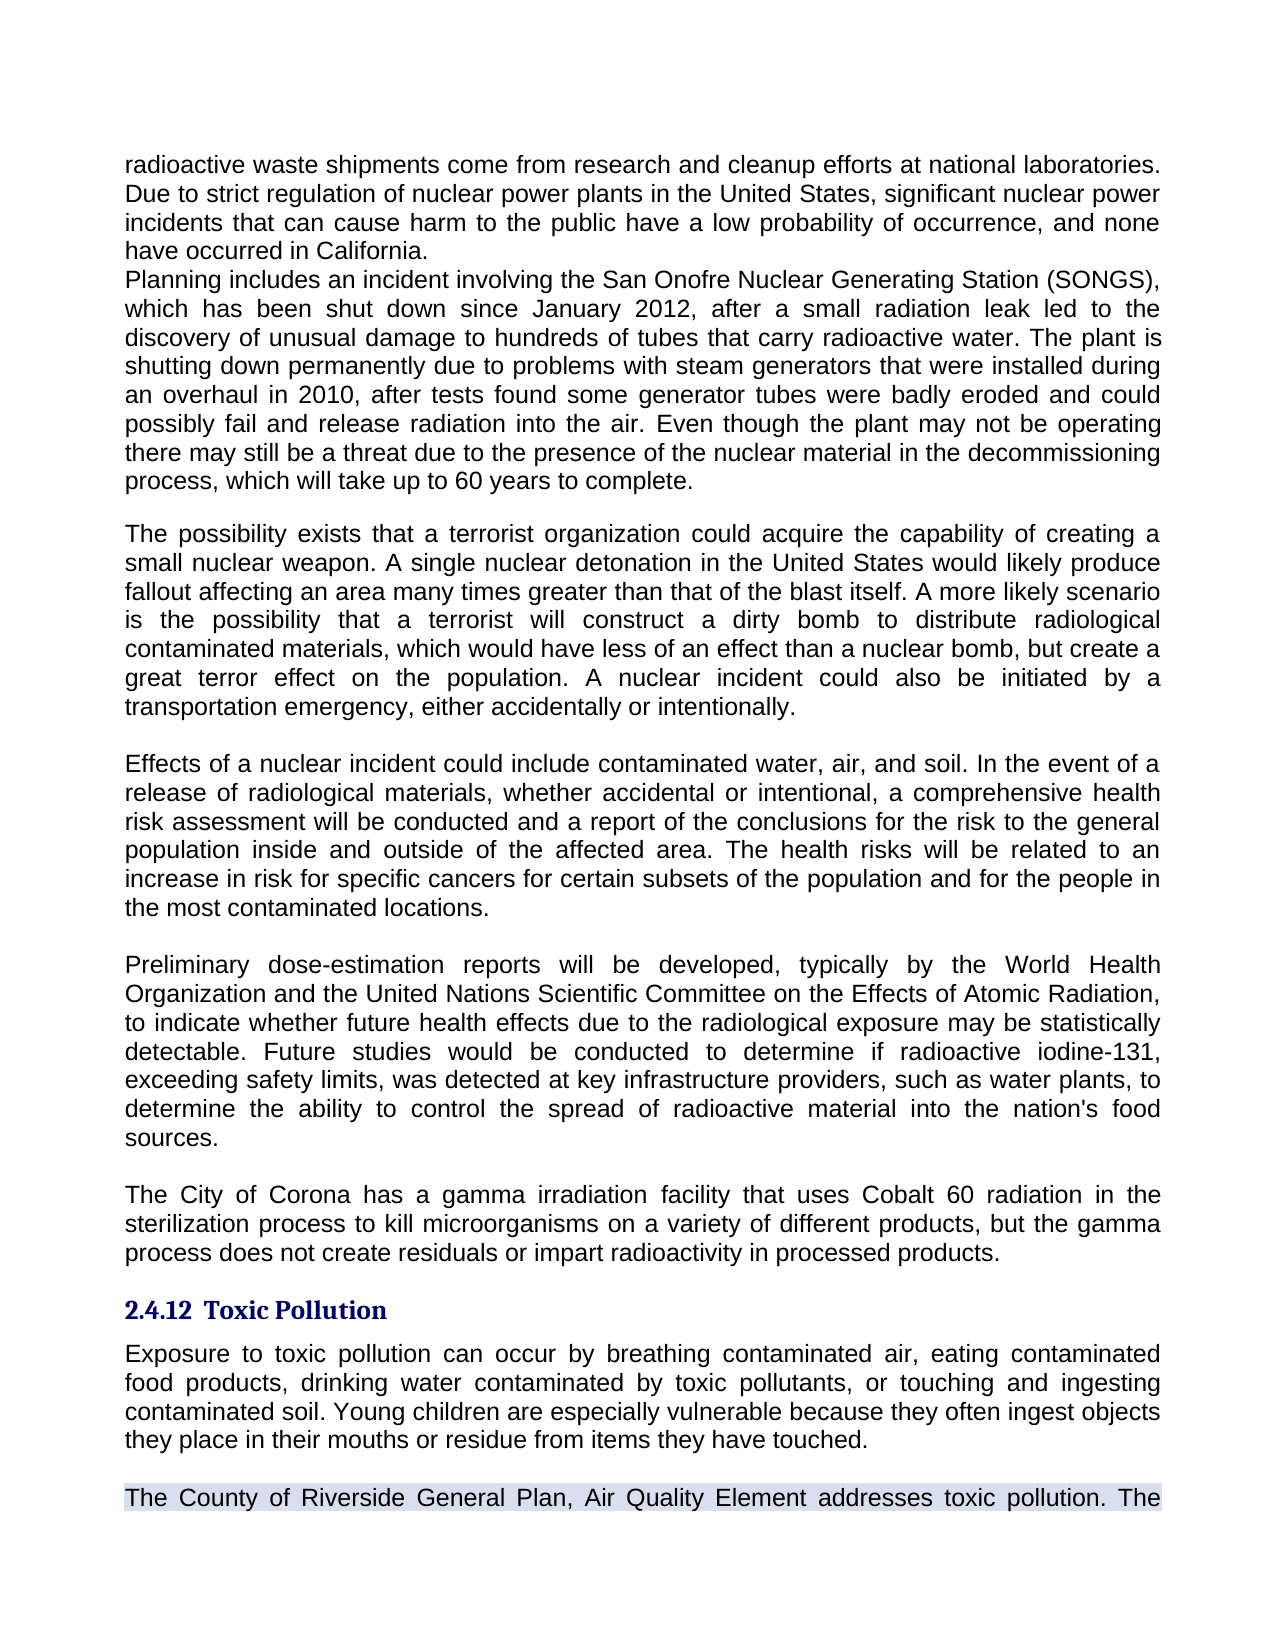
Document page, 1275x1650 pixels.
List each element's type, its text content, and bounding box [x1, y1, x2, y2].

text Preliminary dose-estimation reports will be developed, typically by the World Health Organization and the United Nations Scientific Committee on the Effects of Atomic Radiation, to indicate whether future health effects due to the radiological exposure may be statistically detectable. Future studies would be conducted to determine if radioactive iodine-131, exceeding safety limits, was detected at key infrastructure providers, such as water plants, to determine the ability to control the spread of radioactive material into the nation's food sources. [124, 950, 1162, 1152]
subtitle 2.4.12 Toxic Pollution [124, 1295, 1162, 1326]
text The possibility exists that a terrorist organization could acquire the capability of creating a small nuclear weapon. A single nuclear detonation in the United States would likely produce fallout affecting an area many times greater than that of the blast itself. A more likely scenario is the possibility that a terrorist will construct a dirty bomb to distribute radiological contaminated materials, which would have less of an effect than a nuclear bomb, but create a great terror effect on the population. A nuclear incident could also be initiated by a transportation emergency, either accidentally or intentionally. [124, 519, 1162, 720]
text The City of Corona has a gamma irradiation facility that uses Cobalt 60 radiation in the sterilization process to kill microorganisms on a variety of different products, but the gamma process does not create residuals or impart radioactivity in processed products. [124, 1180, 1162, 1267]
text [124, 150, 1162, 265]
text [124, 1483, 1162, 1511]
text Effects of a nuclear incident could include contaminated water, air, and soil. In the event of a release of radiological materials, whether accidental or intentional, a comprehensive health risk assessment will be conducted and a report of the conclusions for the risk to the general population inside and outside of the affected area. The health risks will be related to an increase in risk for specific cancers for certain subsets of the population and for the people in the most contaminated locations. [124, 749, 1162, 922]
text Exposure to toxic pollution can occur by breathing contaminated air, eating contaminated food products, drinking water contaminated by toxic pollutants, or touching and ingesting contaminated soil. Young children are especially vulnerable because they often ingest objects they place in their mouths or residue from items they have touched. [124, 1339, 1162, 1454]
text Planning includes an incident involving the San Onofre Nuclear Generating Station (SONGS), which has been shut down since January 2012, after a small radiation leak led to the discovery of unusual damage to hundreds of tubes that carry radioactive water. The plant is shutting down permanently due to problems with steam generators that were installed during an overhaul in 2010, after tests found some generator tubes were badly eroded and could possibly fail and release radiation into the air. Even though the plant may not be operating there may still be a threat due to the presence of the nuclear material in the decommissioning process, which will take up to 60 years to complete. [124, 265, 1162, 495]
